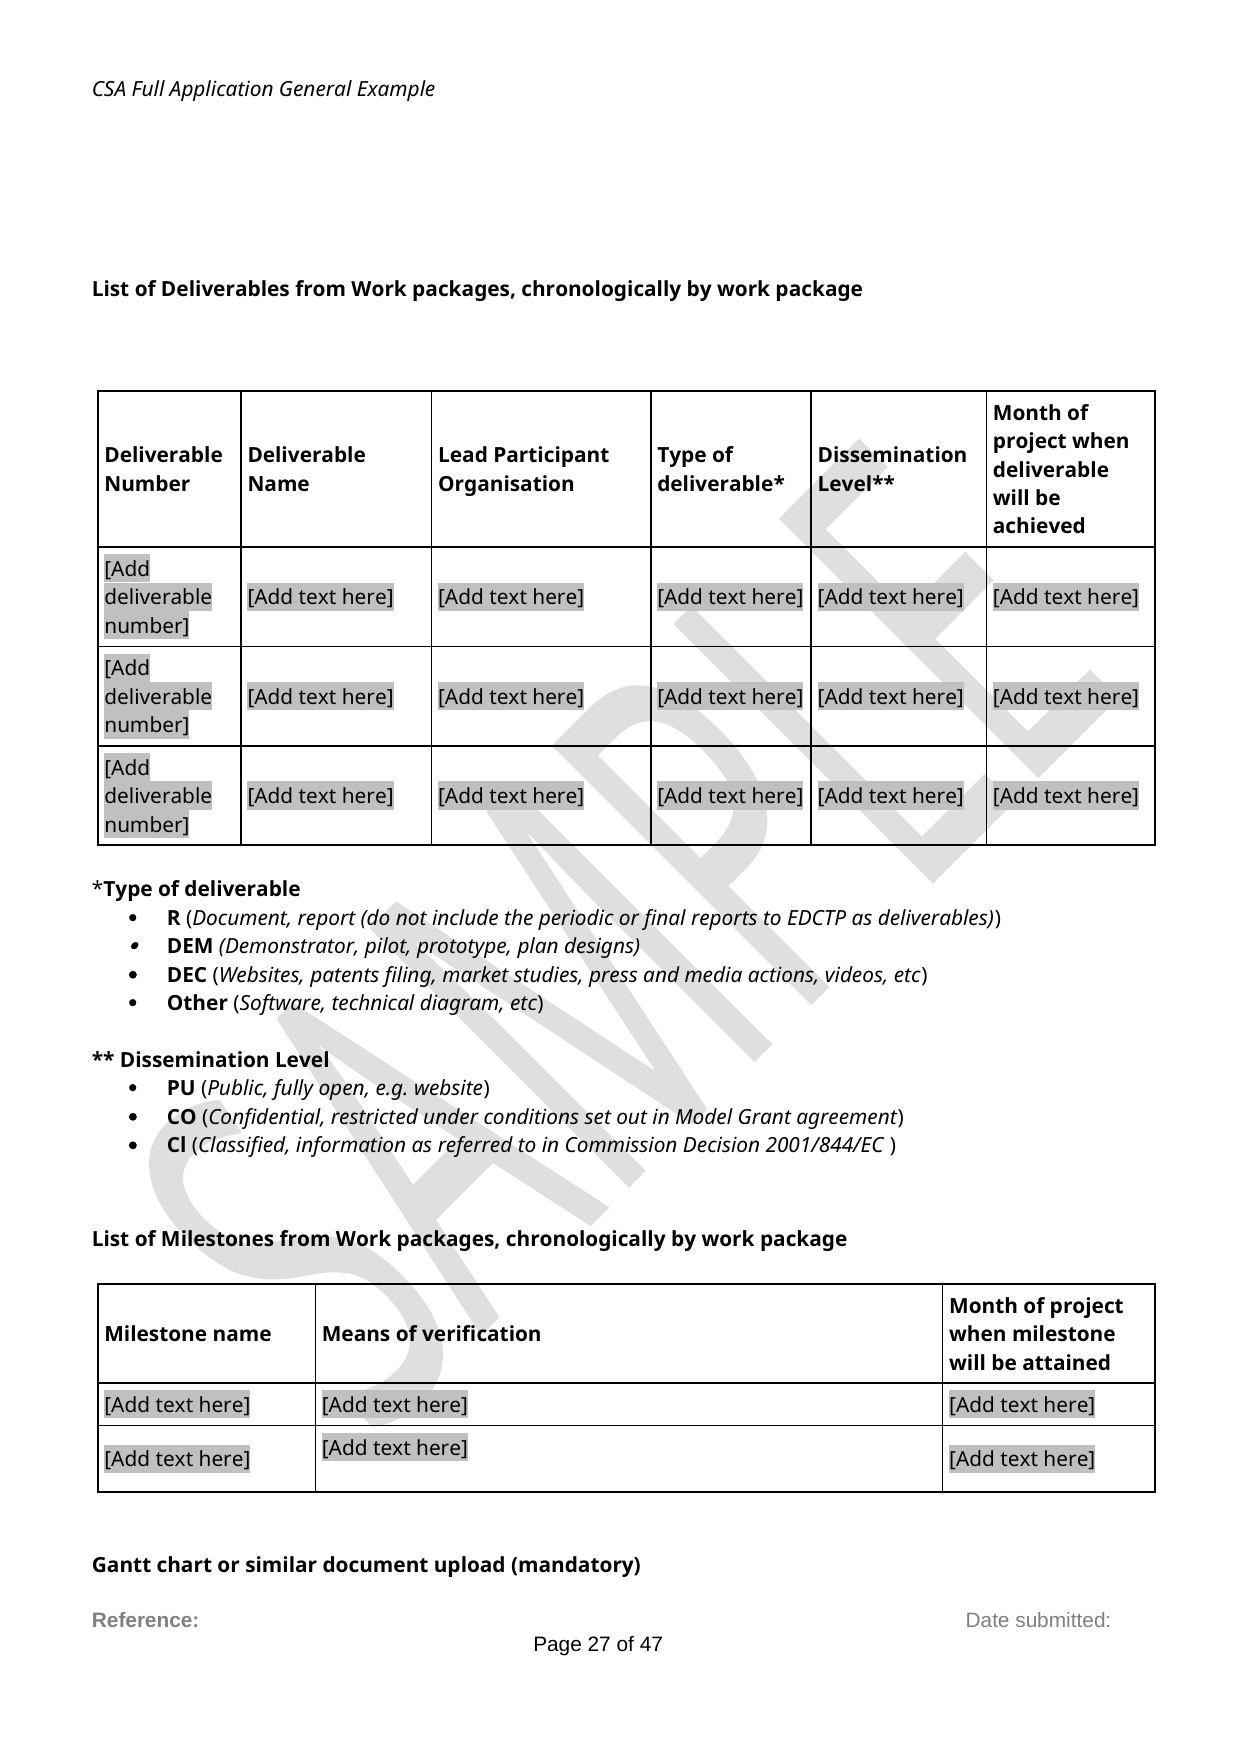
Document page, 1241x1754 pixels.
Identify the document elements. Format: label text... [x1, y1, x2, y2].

table_cell [Add text here] [987, 747, 1154, 844]
table_cell [Add deliverable number] [99, 747, 240, 844]
table_cell [Add text here] [432, 647, 650, 745]
table_cell [Add text here] [812, 747, 986, 844]
list R (Document, report (do not include the periodic or final reports to EDCTP as deliverables)) [129, 903, 1149, 931]
table_cell [Add text here] [99, 1426, 315, 1491]
table_cell [Add text here] [943, 1384, 1154, 1425]
table_cell [Add text here] [812, 647, 986, 745]
table_cell [Add text here] [432, 548, 650, 646]
subtitle List of Milestones from Work packages, chronologically by work package [92, 1224, 1149, 1252]
list PU (Public, fully open, e.g. website) [129, 1073, 1149, 1102]
table_cell [Add text here] [242, 747, 431, 844]
list DEC (Websites, patents filing, market studies, press and media actions, videos, etc) [129, 960, 1149, 988]
table_header Dissemination Level** [812, 392, 986, 546]
table_cell [Add text here] [987, 548, 1154, 646]
table_cell [Add text here] [652, 747, 810, 844]
table_header Type of deliverable* [652, 392, 810, 546]
table_header Means of verification [316, 1285, 942, 1382]
table_cell [Add text here] [242, 548, 431, 646]
table_cell [Add text here] [652, 548, 810, 646]
table_header Lead Participant Organisation [432, 392, 650, 546]
list Cl (Classified, information as referred to in Commission Decision 2001/844/EC ) [129, 1130, 1149, 1159]
table_cell [Add text here] [242, 647, 431, 745]
table_header Month of project when deliverable will be achieved [987, 392, 1154, 546]
text Gantt chart or similar document upload (mandatory) [92, 1550, 1149, 1578]
list DEM (Demonstrator, pilot, prototype, plan designs) [129, 931, 1149, 960]
table_header Milestone name [99, 1285, 315, 1382]
table_cell [Add text here] [652, 647, 810, 745]
subtitle List of Deliverables from Work packages, chronologically by work package [92, 274, 1149, 303]
table_cell [Add text here] [99, 1384, 315, 1425]
table_cell [Add text here] [316, 1384, 942, 1425]
table_cell [Add deliverable number] [99, 647, 240, 745]
text ** Dissemination Level [92, 1045, 1149, 1073]
table_cell [Add deliverable number] [99, 548, 240, 646]
table_header Deliverable Number [99, 392, 240, 546]
text *Type of deliverable [92, 874, 1149, 903]
table_cell [Add text here] [432, 747, 650, 844]
table_cell [Add text here] [943, 1426, 1154, 1491]
table_cell [Add text here] [987, 647, 1154, 745]
table_header Month of project when milestone will be attained [943, 1285, 1154, 1382]
list Other (Software, technical diagram, etc) [129, 988, 1149, 1017]
table_cell [Add text here] [316, 1426, 942, 1491]
table_header Deliverable Name [242, 392, 431, 546]
list CO (Confidential, restricted under conditions set out in Model Grant agreement) [129, 1102, 1149, 1130]
table_cell [Add text here] [812, 548, 986, 646]
